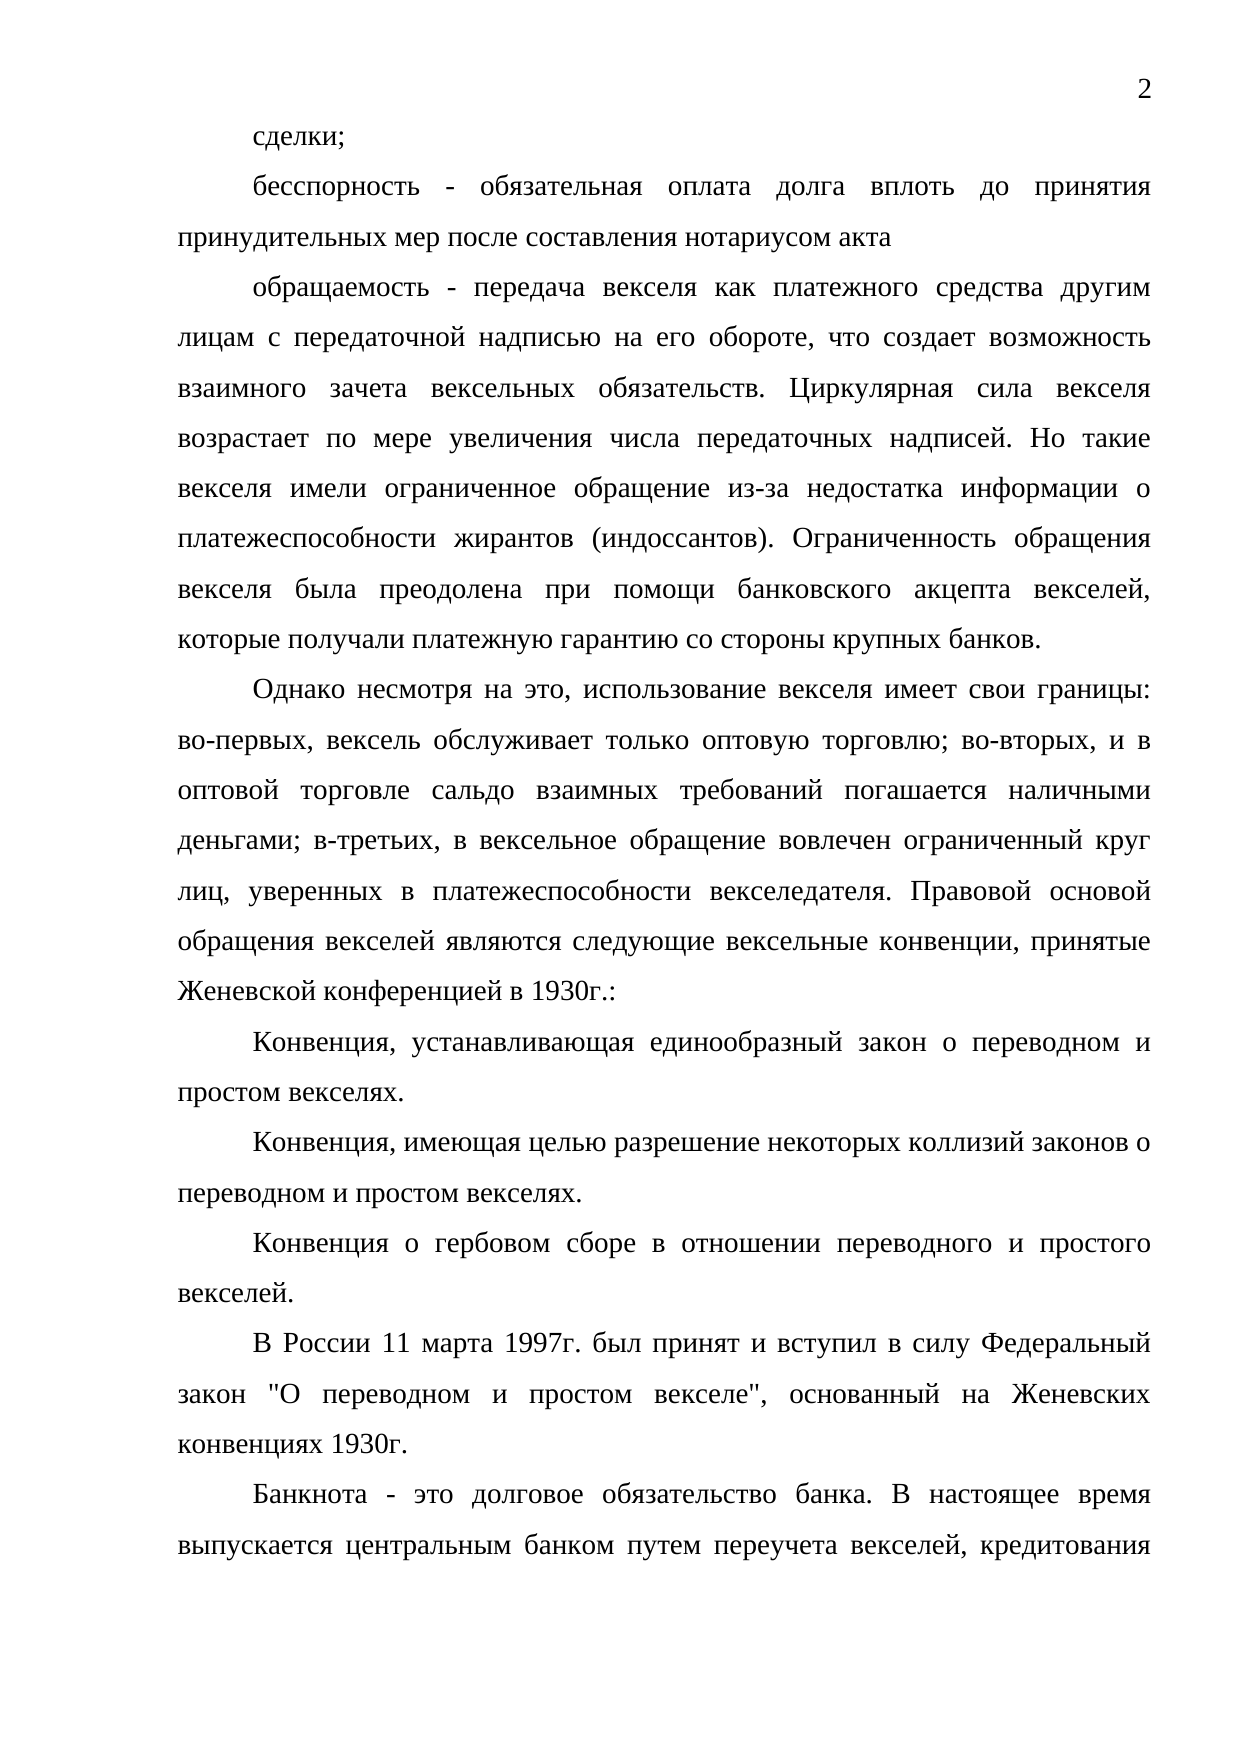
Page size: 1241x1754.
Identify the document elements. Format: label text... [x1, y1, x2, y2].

text сделки; [177, 118, 1152, 152]
text бесспорность - обязательная оплата долга вплоть до принятия принудительных мер после составления нотариусом акта [177, 168, 1152, 252]
text Однако несмотря на это, использование векселя имеет свои границы: во-первых, вексель обслуживает только оптовую торговлю; во-вторых, и в оптовой торговле сальдо взаимных требований погашается наличными деньгами; в-третьих, в вексельное обращение вовлечен ограниченный круг лиц, уверенных в платежеспособности векселедателя. Правовой основой обращения векселей являются следующие вексельные конвенции, принятые Женевской конференцией в 1930г.: [177, 672, 1152, 1007]
text обращаемость - передача векселя как платежного средства другим лицам с передаточной надписью на его обороте, что создает возможность взаимного зачета вексельных обязательств. Циркулярная сила векселя возрастает по мере увеличения числа передаточных надписей. Но такие векселя имели ограниченное обращение из-за недостатка информации о платежеспособности жирантов (индоссантов). Ограниченность обращения векселя была преодолена при помощи банковского акцепта векселей, которые получали платежную гарантию со стороны крупных банков. [177, 269, 1152, 655]
text Конвенция о гербовом сборе в отношении переводного и простого векселей. [177, 1225, 1152, 1309]
text Конвенция, устанавливающая единообразный закон о переводном и простом векселях. [177, 1024, 1152, 1108]
text Конвенция, имеющая целью разрешение некоторых коллизий законов о переводном и простом векселях. [177, 1124, 1152, 1208]
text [177, 1477, 1152, 1560]
text В России 11 марта 1997г. был принят и вступил в силу Федеральный закон "О переводном и простом векселе", основанный на Женевских конвенциях 1930г. [177, 1326, 1152, 1460]
